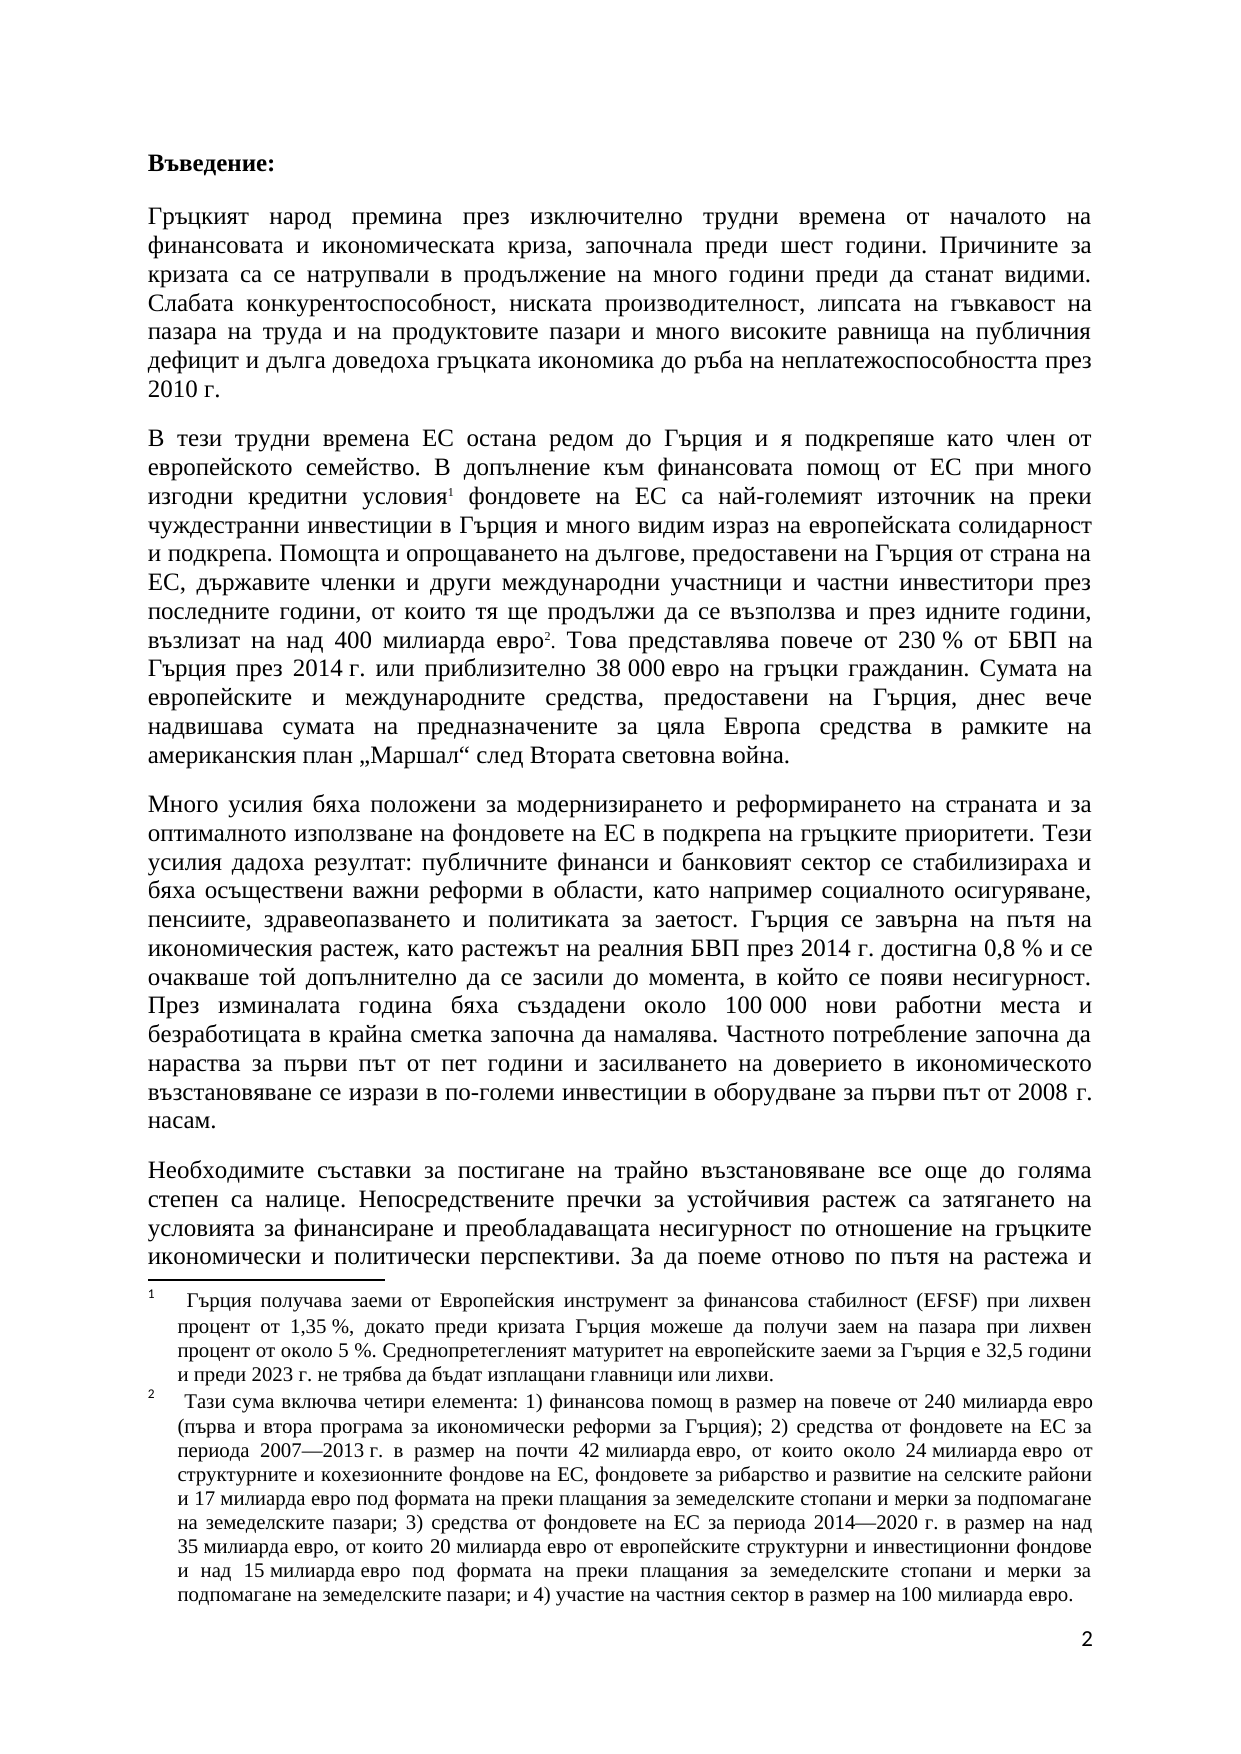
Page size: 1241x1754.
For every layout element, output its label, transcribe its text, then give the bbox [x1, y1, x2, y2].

text Въведение: [148, 148, 1093, 176]
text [148, 1155, 1093, 1270]
text Гръцкият народ премина през изключително трудни времена от началото на финансовата и икономическата криза, започнала преди шест години. Причините за кризата са се натрупвали в продължение на много години преди да станат видими. Слабата конкурентоспособност, ниската производителност, липсата на гъвкавост на пазара на труда и на продуктовите пазари и много високите равнища на публичния дефицит и дълга доведоха гръцката икономика до ръба на неплатежоспособността през 2010 г. [148, 201, 1093, 403]
text Много усилия бяха положени за модернизирането и реформирането на страната и за оптималното използване на фондовете на ЕС в подкрепа на гръцките приоритети. Тези усилия дадоха резултат: публичните финанси и банковият сектор се стабилизираха и бяха осъществени важни реформи в области, като например социалното осигуряване, пенсиите, здравеопазването и политиката за заетост. Гърция се завърна на пътя на икономическия растеж, като растежът на реалния БВП през 2014 г. достигна 0,8 % и се очакваше той допълнително да се засили до момента, в който се появи несигурност. През изминалата година бяха създадени около 100 000 нови работни места и безработицата в крайна сметка започна да намалява. Частното потребление започна да нараства за първи път от пет години и засилването на доверието в икономическото възстановяване се изрази в по-големи инвестиции в оборудване за първи път от 2008 г. насам. [148, 789, 1093, 1134]
text В тези трудни времена ЕС остана редом до Гърция и я подкрепяше като член от европейското семейство. В допълнение към финансовата помощ от ЕС при много изгодни кредитни условия фондовете на ЕС са най-големият източник на преки чуждестранни инвестиции в Гърция и много видим израз на европейската солидарност и подкрепа. Помощта и опрощаването на дългове, предоставени на Гърция от страна на ЕС, държавите членки и други международни участници и частни инвеститори през последните години, от които тя ще продължи да се възползва и през идните години, възлизат на над 400 милиарда евро. Това представлява повече от 230 % от БВП на Гърция през 2014 г. или приблизително 38 000 евро на гръцки гражданин. Сумата на европейските и международните средства, предоставени на Гърция, днес вече надвишава сумата на предназначените за цяла Европа средства в рамките на американския план „Маршал“ след Втората световна война. [148, 423, 1093, 768]
